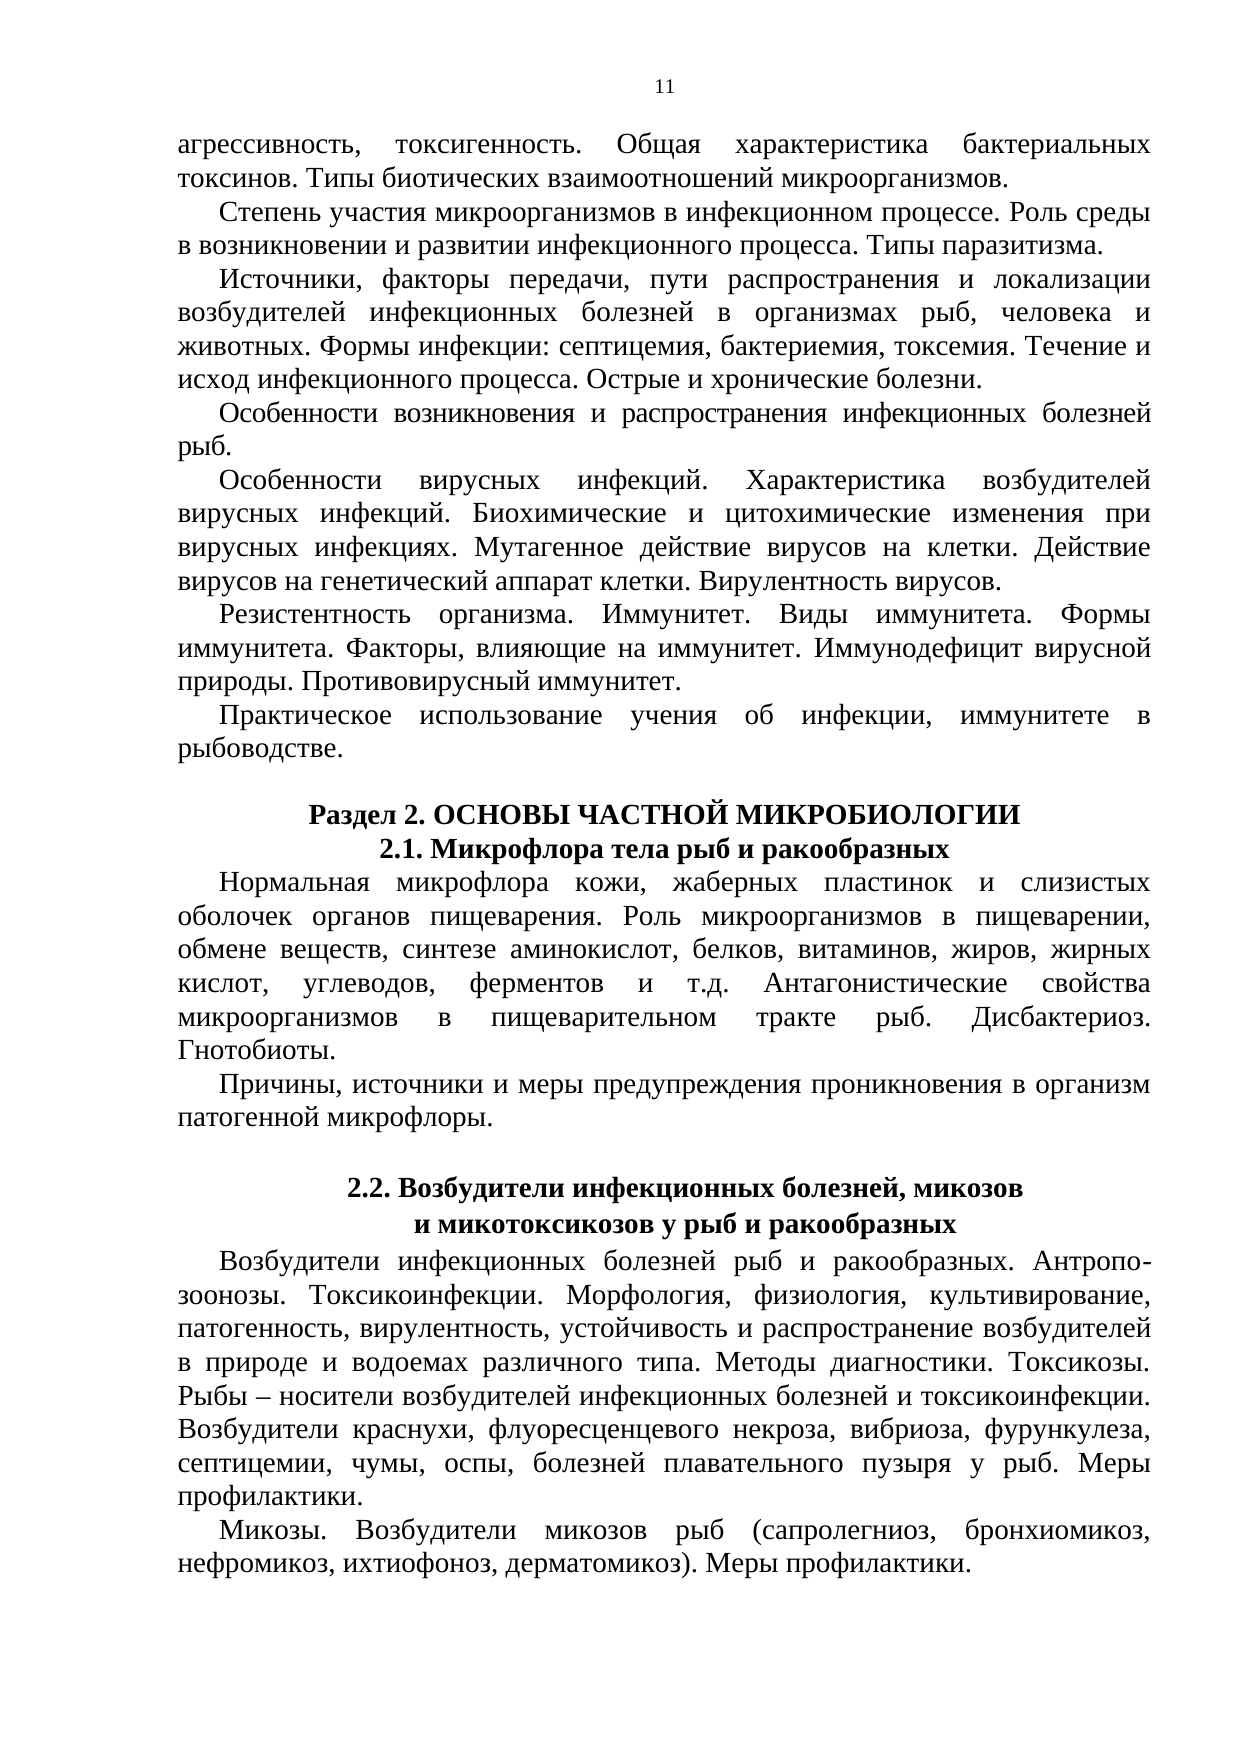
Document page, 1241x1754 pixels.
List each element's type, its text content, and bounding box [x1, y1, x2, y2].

text Возбудители инфекционных болезней рыб и ракообразных. Антропозоонозы. Токсикоинфекции. Морфология, физиология, культивирование, патогенность, вирулентность, устойчивость и распространение возбудителей в природе и водоемах различного типа. Методы диагностики. Токсикозы. Рыбы – носители возбудителей инфекционных болезней и токсикоинфекции. Возбудители краснухи, флуоресценцевого некроза, вибриоза, фурункулеза, септицемии, чумы, оспы, болезней плавательного пузыря у рыб. Меры профилактики. [177, 1243, 1152, 1512]
text Степень участия микроорганизмов в инфекционном процессе. Роль среды в возникновении и развитии инфекционного процесса. Типы паразитизма. [177, 194, 1152, 261]
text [177, 127, 1152, 194]
text Микозы. Возбудители микозов рыб (сапролегниоз, бронхиомикоз, нефромикоз, ихтиофоноз, дерматомикоз). Меры профилактики. [177, 1512, 1152, 1579]
text Нормальная микрофлора кожи, жаберных пластинок и слизистых оболочек органов пищеварения. Роль микроорганизмов в пищеварении, обмене веществ, синтезе аминокислот, белков, витаминов, жиров, жирных кислот, углеводов, ферментов и т.д. Антагонистические свойства микроорганизмов в пищеварительном тракте рыб. Дисбактериоз. Гнотобиоты. [177, 864, 1152, 1066]
list 2.1. Микрофлора тела рыб и ракообразных [177, 831, 1152, 864]
text Резистентность организма. Иммунитет. Виды иммунитета. Формы иммунитета. Факторы, влияющие на иммунитет. Иммунодефицит вирусной природы. Противовирусный иммунитет. [177, 596, 1152, 697]
text Источники, факторы передачи, пути распространения и локализации возбудителей инфекционных болезней в организмах рыб, человека и животных. Формы инфекции: септицемия, бактериемия, токсемия. Течение и исход инфекционного процесса. Острые и хронические болезни. [177, 261, 1152, 395]
text Особенности вирусных инфекций. Характеристика возбудителей вирусных инфекций. Биохимические и цитохимические изменения при вирусных инфекциях. Мутагенное действие вирусов на клетки. Действие вирусов на генетический аппарат клетки. Вирулентность вирусов. [177, 462, 1152, 596]
text Причины, источники и меры предупреждения проникновения в организм патогенной микрофлоры. [177, 1066, 1152, 1133]
text Особенности возникновения и распространения инфекционных болезней рыб. [177, 395, 1152, 462]
text и микотоксикозов у рыб и ракообразных [177, 1207, 1152, 1240]
text Раздел 2. ОСНОВЫ ЧАСТНОЙ МИКРОБИОЛОГИИ [177, 797, 1152, 831]
text Практическое использование учения об инфекции, иммунитете в рыбоводстве. [177, 697, 1152, 764]
text 2.2. Возбудители инфекционных болезней, микозов [177, 1170, 1152, 1203]
